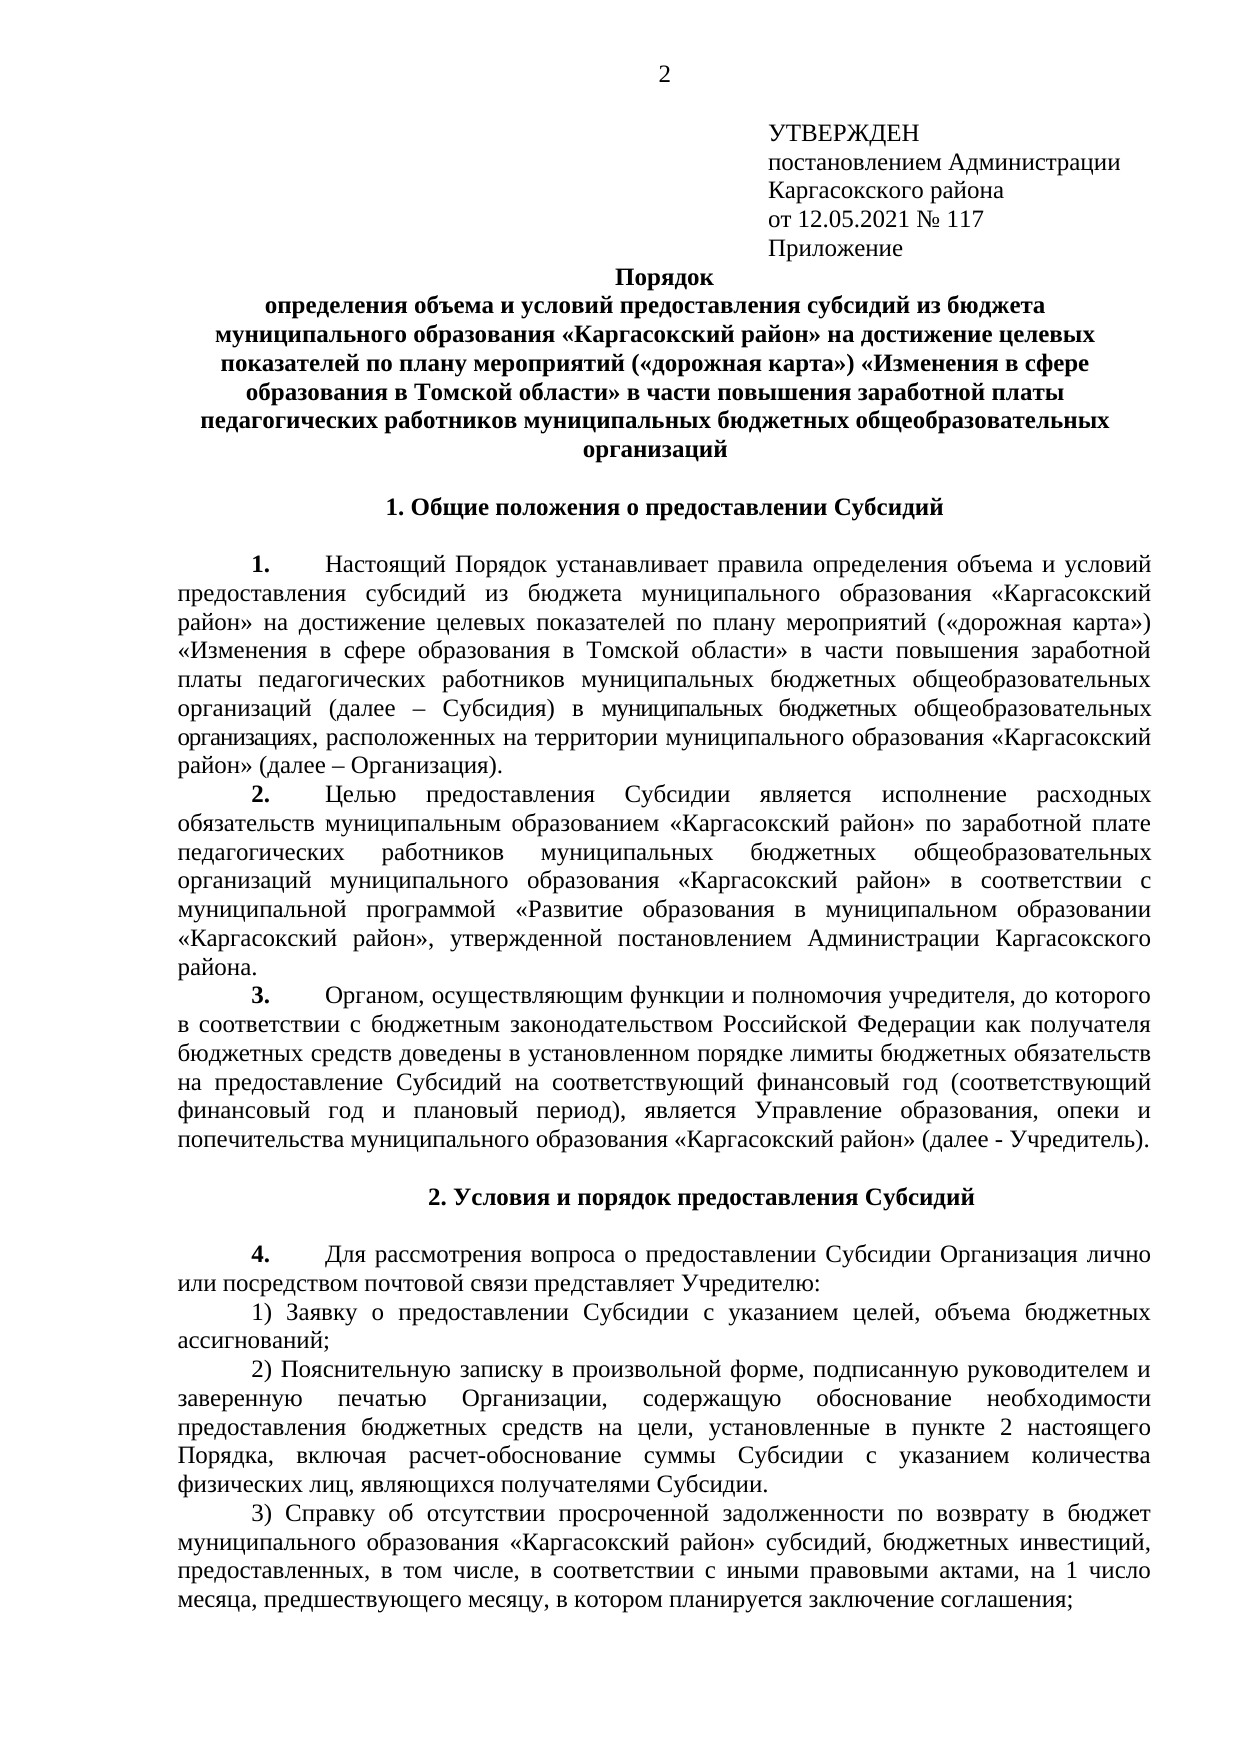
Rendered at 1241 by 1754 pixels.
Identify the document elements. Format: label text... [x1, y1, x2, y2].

text 3) Справку об отсутствии просроченной задолженности по возврату в бюджет муниципального образования «Каргасокский район» субсидий, бюджетных инвестиций, предоставленных, в том числе, в соответствии с иными правовыми актами, на 1 число месяца, предшествующего месяцу, в котором планируется заключение соглашения; [177, 1498, 1152, 1613]
text УТВЕРЖДЕН [768, 118, 1152, 147]
text 1. Общие положения о предоставлении Субсидий [177, 492, 1152, 521]
text определения объема и условий предоставления субсидий из бюджета муниципального образования «Каргасокский район» на достижение целевых показателей по плану мероприятий («дорожная карта») «Изменения в сфере образования в Томской области» в части повышения заработной платы педагогических работников муниципальных бюджетных общеобразовательных организаций [177, 291, 1133, 463]
text постановлением Администрации Каргасокского района [768, 147, 1152, 204]
text 2) Пояснительную записку в произвольной форме, подписанную руководителем и заверенную печатью Организации, содержащую обоснование необходимости предоставления бюджетных средств на цели, установленные в пункте 2 настоящего Порядка, включая расчет-обоснование суммы Субсидии с указанием количества физических лиц, являющихся получателями Субсидии. [177, 1354, 1152, 1498]
list Целью предоставления Субсидии является исполнение расходных обязательств муниципальным образованием «Каргасокский район» по заработной плате педагогических работников муниципальных бюджетных общеобразовательных организаций муниципального образования «Каргасокский район» в соответствии с муниципальной программой «Развитие образования в муниципальном образовании «Каргасокский район», утвержденной постановлением Администрации Каргасокского района. [177, 779, 1152, 981]
text от 12.05.2021 № 117 [768, 204, 1152, 233]
list Органом, осуществляющим функции и полномочия учредителя, до которого в соответствии с бюджетным законодательством Российской Федерации как получателя бюджетных средств доведены в установленном порядке лимиты бюджетных обязательств на предоставление Субсидий на соответствующий финансовый год (соответствующий финансовый год и плановый период), является Управление образования, опеки и попечительства муниципального образования «Каргасокский район» (далее - Учредитель). [177, 981, 1152, 1153]
text Порядок [177, 262, 1152, 291]
text 2. Условия и порядок предоставления Субсидий [177, 1182, 1152, 1211]
text 1) Заявку о предоставлении Субсидии с указанием целей, объема бюджетных ассигнований; [177, 1297, 1152, 1354]
text Приложение [768, 233, 1152, 262]
list Настоящий Порядок устанавливает правила определения объема и условий предоставления субсидий из бюджета муниципального образования «Каргасокский район» на достижение целевых показателей по плану мероприятий («дорожная карта») «Изменения в сфере образования в Томской области» в части повышения заработной платы педагогических работников муниципальных бюджетных общеобразовательных организаций (далее – Субсидия) в муниципальных бюджетных общеобразовательных организациях, расположенных на территории муниципального образования «Каргасокский район» (далее – Организация). [177, 549, 1152, 779]
list Для рассмотрения вопроса о предоставлении Субсидии Организация лично или посредством почтовой связи представляет Учредителю: [177, 1239, 1152, 1297]
